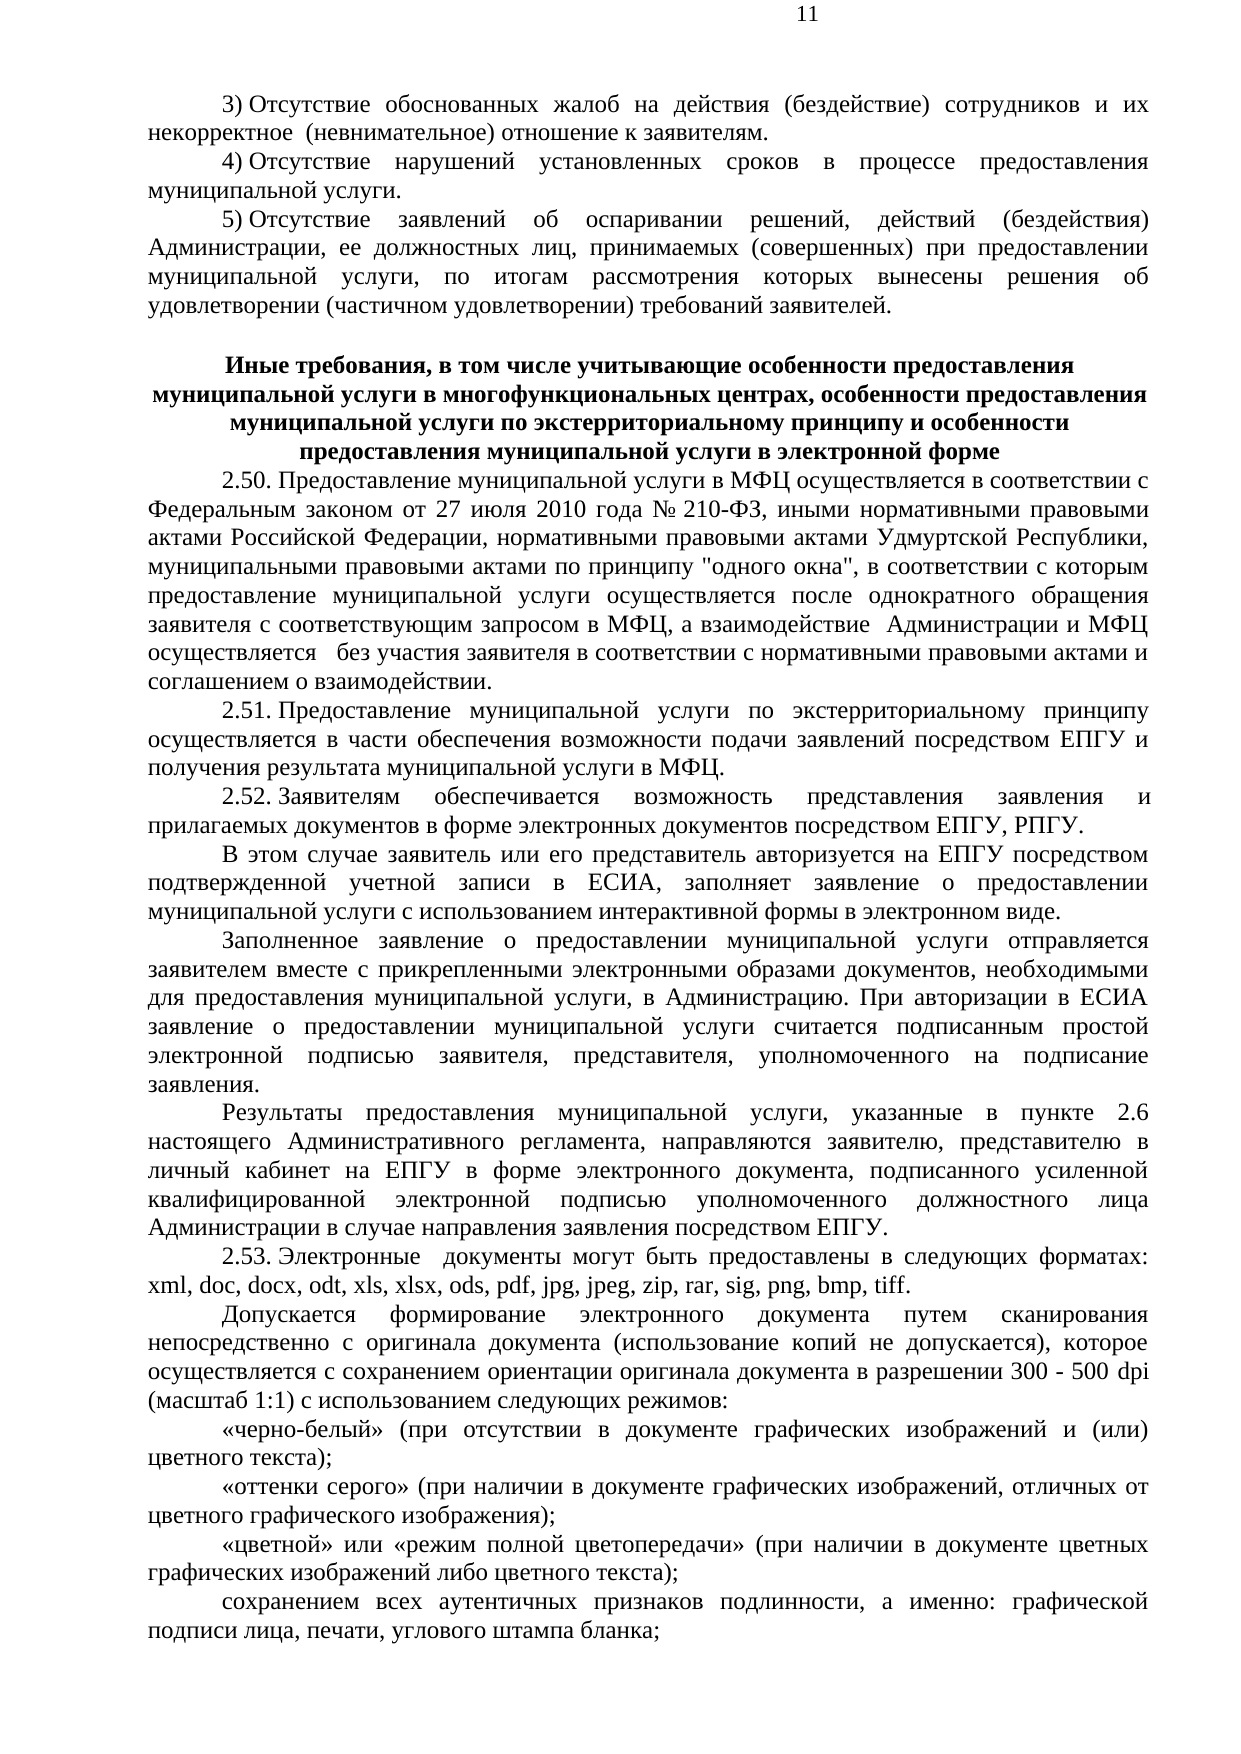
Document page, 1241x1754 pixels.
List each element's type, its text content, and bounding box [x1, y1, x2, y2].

text «цветной» или «режим полной цветопередачи» (при наличии в документе цветных графических изображений либо цветного текста); [148, 1529, 1149, 1586]
text Заполненное заявление о предоставлении муниципальной услуги отправляется заявителем вместе с прикрепленными электронными образами документов, необходимыми для предоставления муниципальной услуги, в Администрацию. При авторизации в ЕСИА заявление о предоставлении муниципальной услуги считается подписанным простой электронной подписью заявителя, представителя, уполномоченного на подписание заявления. [148, 925, 1149, 1097]
text Иные требования, в том числе учитывающие особенности предоставления муниципальной услуги в многофункциональных центрах, особенности предоставления муниципальной услуги по экстерриториальному принципу и особенности предоставления муниципальной услуги в электронной форме [148, 350, 1152, 465]
list Отсутствие заявлений об оспаривании решений, действий (бездействия) Администрации, ее должностных лиц, принимаемых (совершенных) при предоставлении муниципальной услуги, по итогам рассмотрения которых вынесены решения об удовлетворении (частичном удовлетворении) требований заявителей. [148, 204, 1149, 319]
list Отсутствие нарушений установленных сроков в процессе предоставления муниципальной услуги. [148, 146, 1149, 204]
list Отсутствие обоснованных жалоб на действия (бездействие) сотрудников и их некорректное (невнимательное) отношение к заявителям. [148, 89, 1149, 146]
text сохранением всех аутентичных признаков подлинности, а именно: графической подписи лица, печати, углового штампа бланка; [148, 1586, 1149, 1644]
text В этом случае заявитель или его представитель авторизуется на ЕПГУ посредством подтвержденной учетной записи в ЕСИА, заполняет заявление о предоставлении муниципальной услуги с использованием интерактивной формы в электронном виде. [148, 839, 1149, 925]
text «черно-белый» (при отсутствии в документе графических изображений и (или) цветного текста); [148, 1414, 1149, 1471]
text «оттенки серого» (при наличии в документе графических изображений, отличных от цветного графического изображения); [148, 1471, 1149, 1529]
text Результаты предоставления муниципальной услуги, указанные в пункте 2.6 настоящего Административного регламента, направляются заявителю, представителю в личный кабинет на ЕПГУ в форме электронного документа, подписанного усиленной квалифицированной электронной подписью уполномоченного должностного лица Администрации в случае направления заявления посредством ЕПГУ. [148, 1097, 1149, 1241]
list Заявителям обеспечивается возможность представления заявления и прилагаемых документов в форме электронных документов посредством ЕПГУ, РПГУ. [148, 781, 1152, 839]
list Предоставление муниципальной услуги по экстерриториальному принципу осуществляется в части обеспечения возможности подачи заявлений посредством ЕПГУ и получения результата муниципальной услуги в МФЦ. [148, 695, 1149, 781]
list Предоставление муниципальной услуги в МФЦ осуществляется в соответствии с Федеральным законом от 27 июля 2010 года № 210-ФЗ, иными нормативными правовыми актами Российской Федерации, нормативными правовыми актами Удмуртской Республики, муниципальными правовыми актами по принципу "одного окна", в соответствии с которым предоставление муниципальной услуги осуществляется после однократного обращения заявителя с соответствующим запросом в МФЦ, а взаимодействие Администрации и МФЦ осуществляется без участия заявителя в соответствии с нормативными правовыми актами и соглашением о взаимодействии. [148, 465, 1149, 695]
list Электронные документы могут быть предоставлены в следующих форматах: xml, doc, docx, odt, xls, xlsx, ods, pdf, jpg, jpeg, zip, rar, sig, png, bmp, tiff. [148, 1241, 1149, 1299]
text Допускается формирование электронного документа путем сканирования непосредственно с оригинала документа (использование копий не допускается), которое осуществляется с сохранением ориентации оригинала документа в разрешении 300 - 500 dpi (масштаб 1:1) с использованием следующих режимов: [148, 1299, 1149, 1414]
